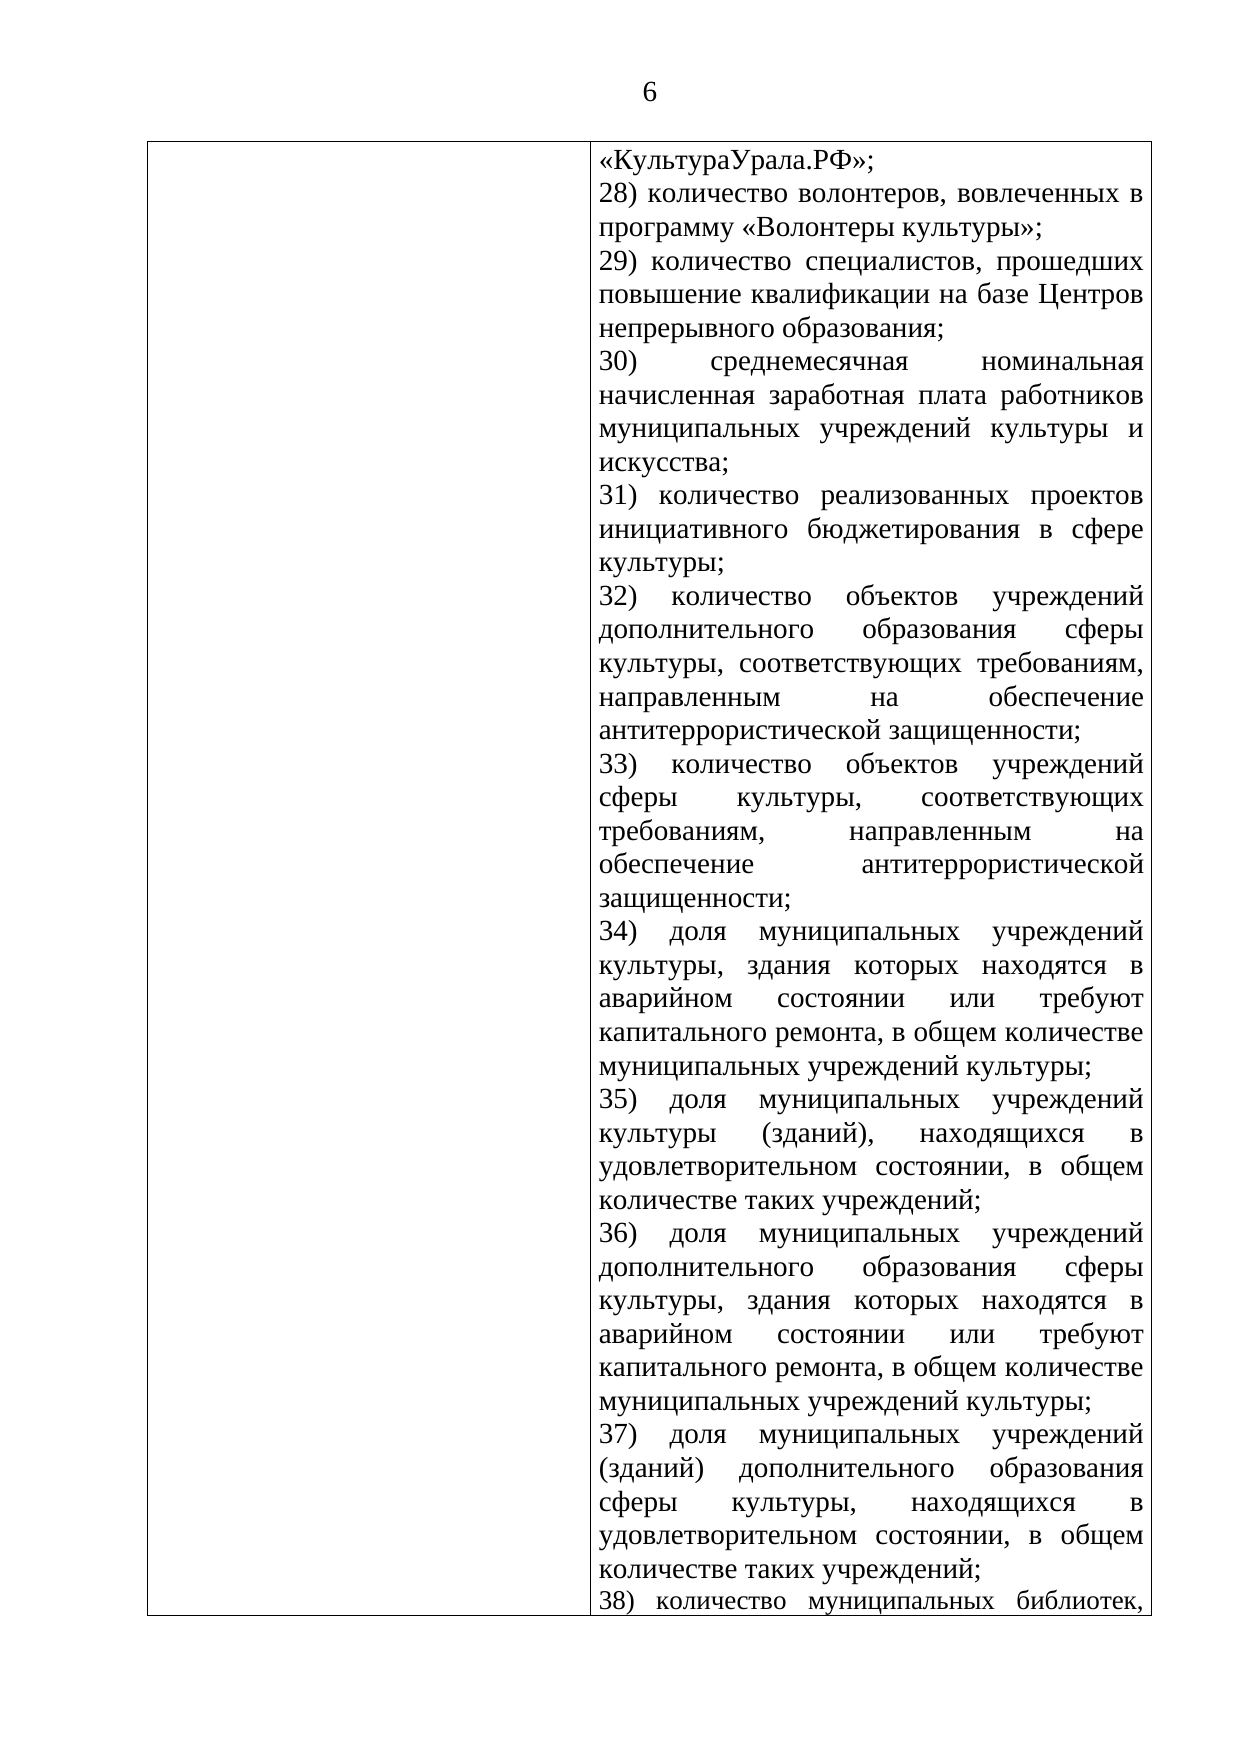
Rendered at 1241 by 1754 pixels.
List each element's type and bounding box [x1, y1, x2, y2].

table_cell [148, 142, 590, 1615]
table_cell [591, 142, 1151, 1615]
